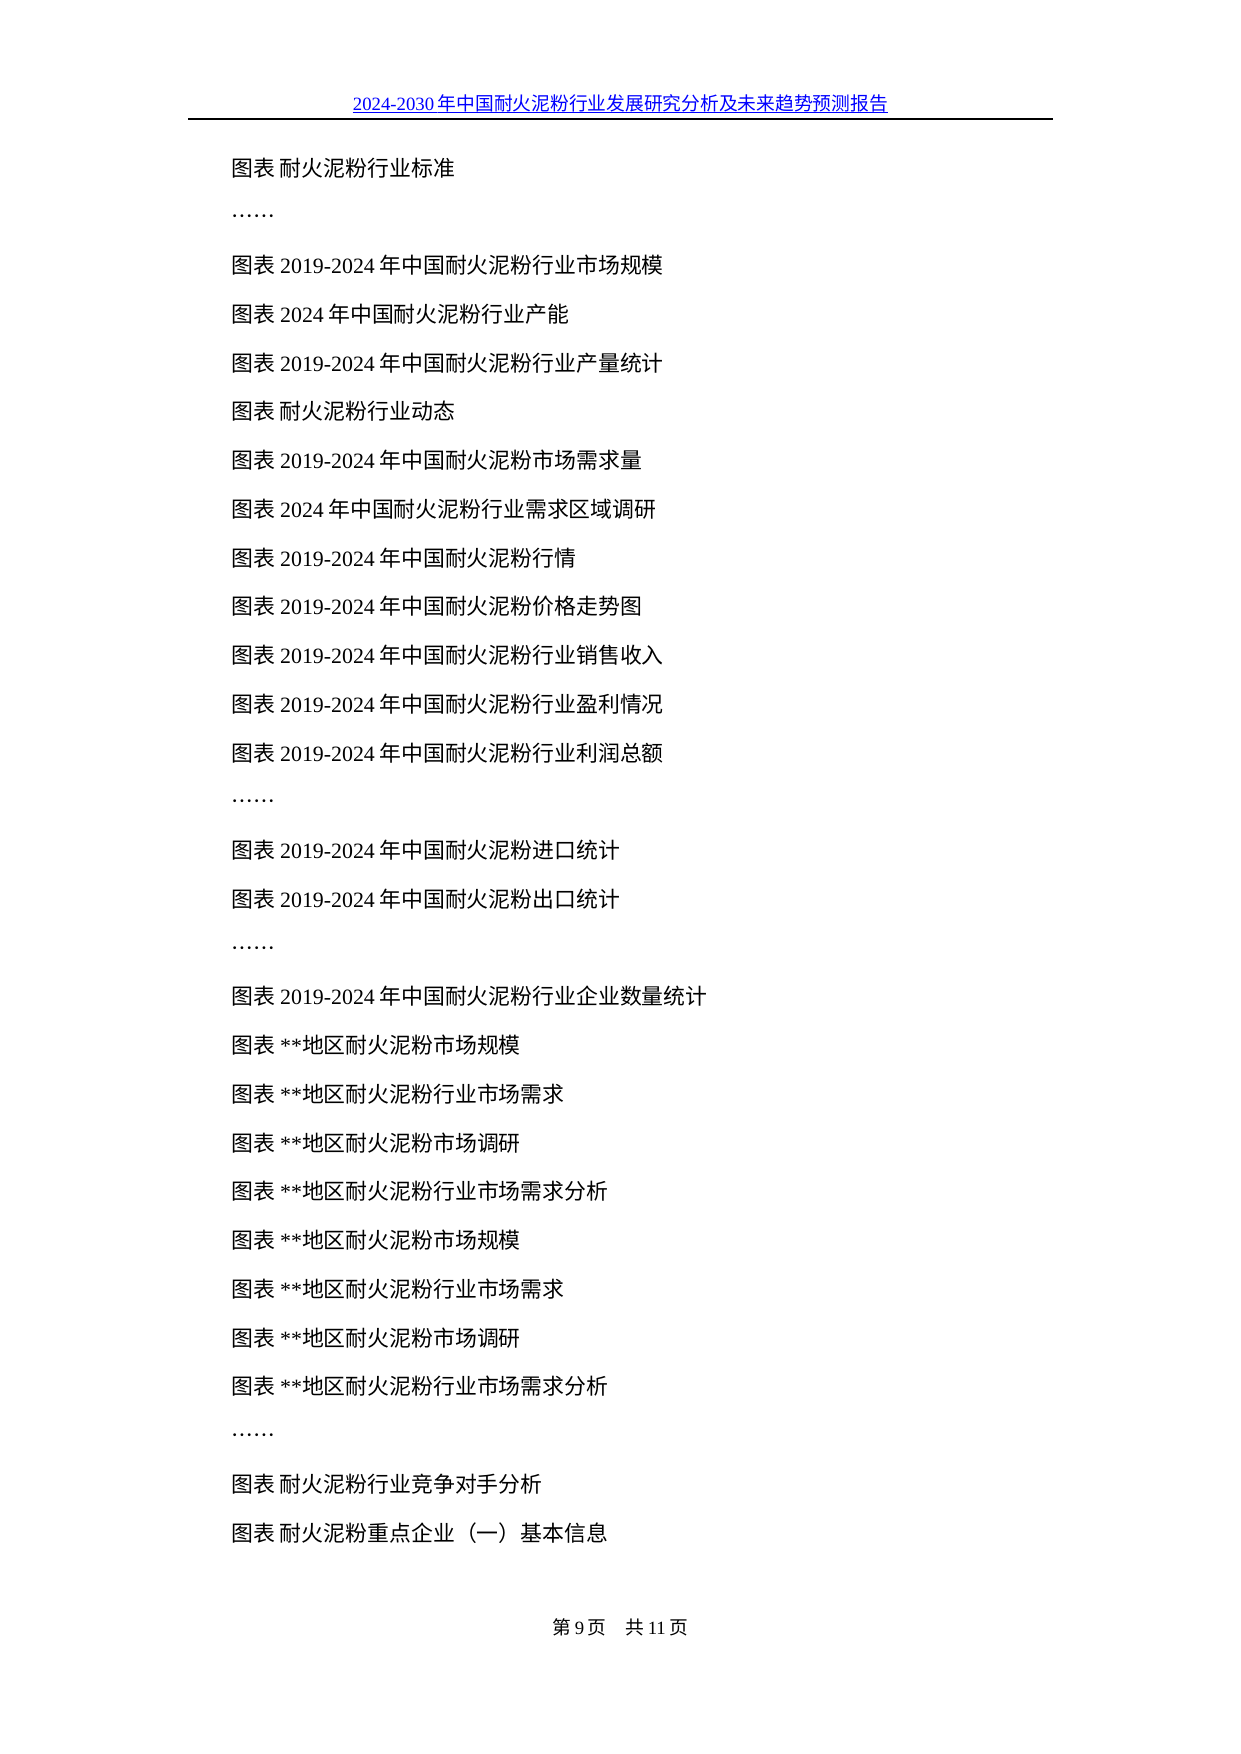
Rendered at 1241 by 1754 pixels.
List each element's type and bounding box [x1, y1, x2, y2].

text [187, 150, 1053, 1548]
